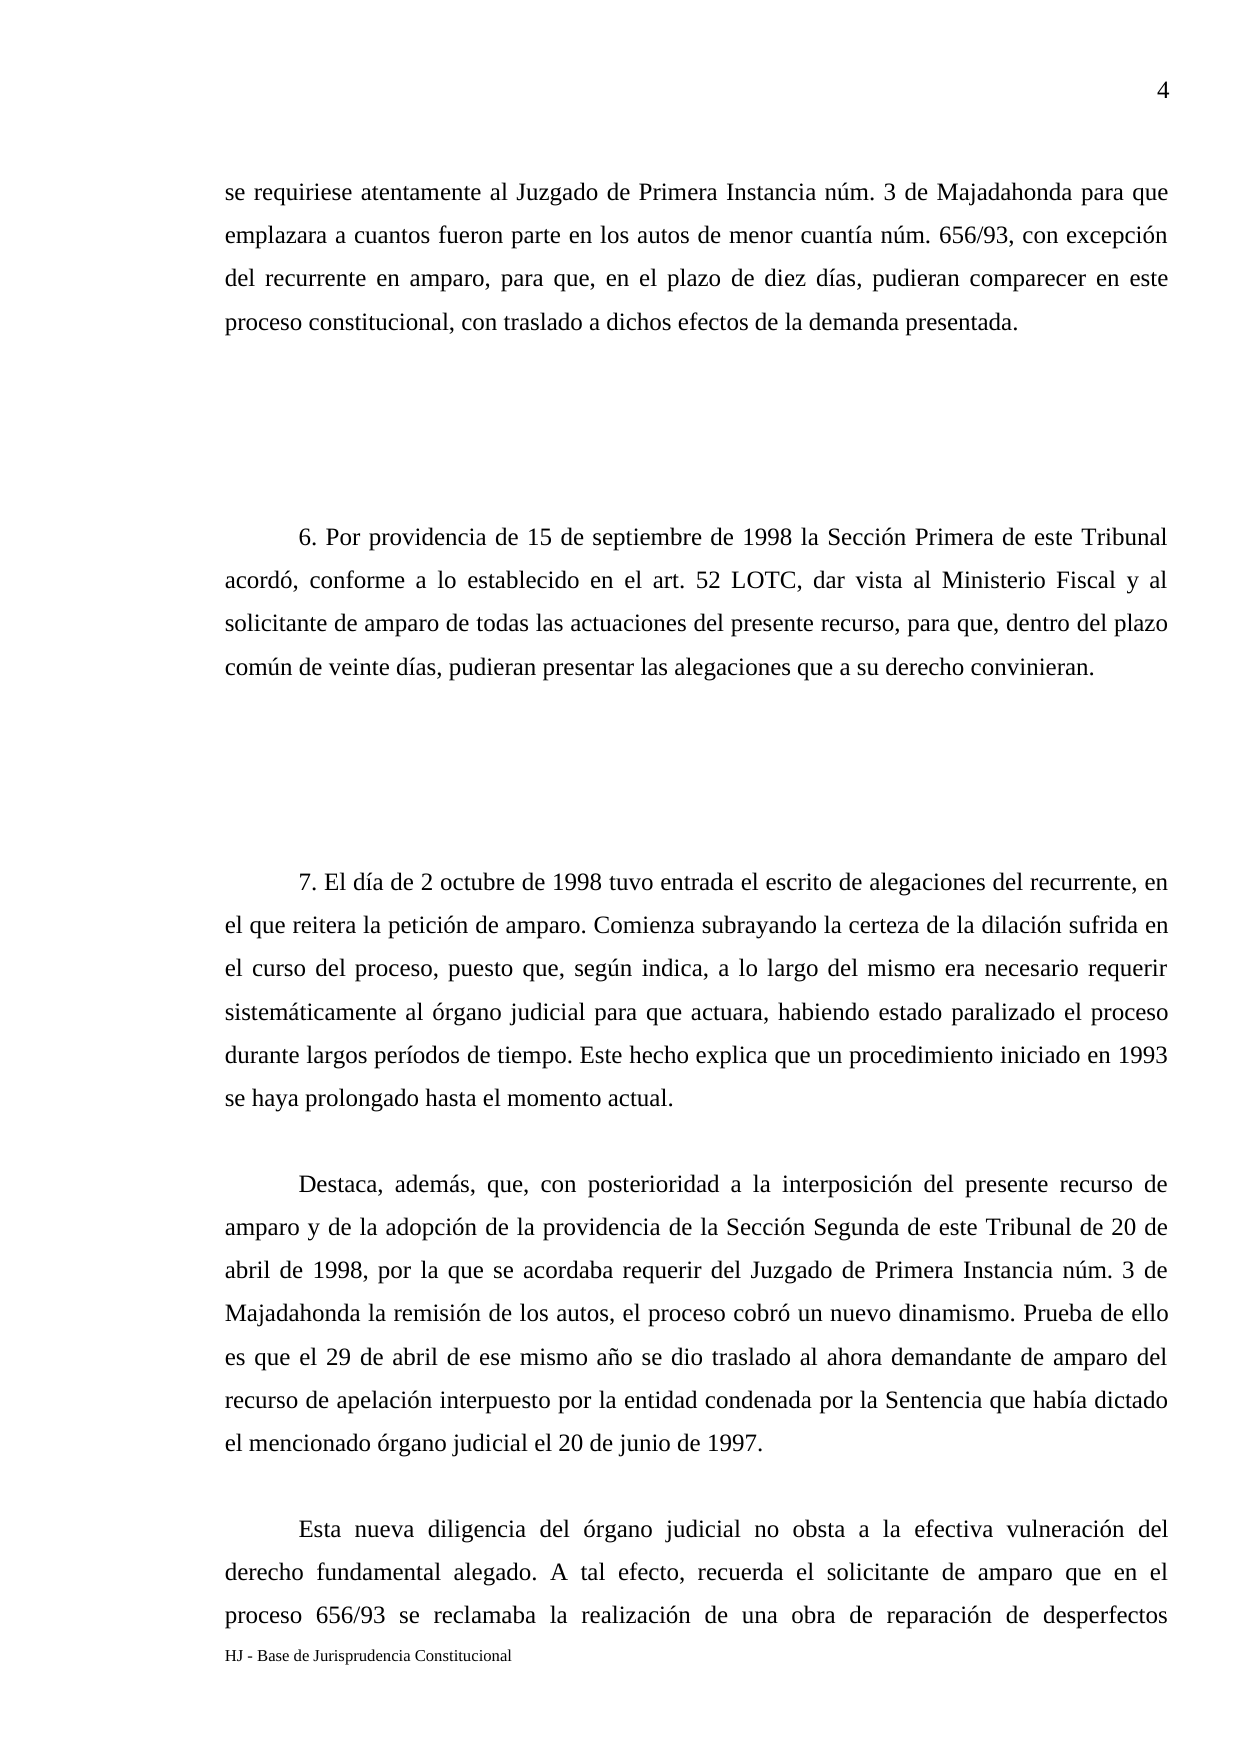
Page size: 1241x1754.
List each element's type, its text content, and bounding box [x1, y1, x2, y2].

text Destaca, además, que, con posterioridad a la interposición del presente recurso de amparo y de la adopción de la providencia de la Sección Segunda de este Tribunal de 20 de abril de 1998, por la que se acordaba requerir del Juzgado de Primera Instancia núm. 3 de Majadahonda la remisión de los autos, el proceso cobró un nuevo dinamismo. Prueba de ello es que el 29 de abril de ese mismo año se dio traslado al ahora demandante de amparo del recurso de apelación interpuesto por la entidad condenada por la Sentencia que había dictado el mencionado órgano judicial el 20 de junio de 1997. [224, 1169, 1169, 1457]
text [224, 177, 1169, 335]
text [224, 1514, 1169, 1629]
text 6. Por providencia de 15 de septiembre de 1998 la Sección Primera de este Tribunal acordó, conforme a lo establecido en el art. 52 LOTC, dar vista al Ministerio Fiscal y al solicitante de amparo de todas las actuaciones del presente recurso, para que, dentro del plazo común de veinte días, pudieran presentar las alegaciones que a su derecho convinieran. [224, 522, 1169, 680]
text 7. El día de 2 octubre de 1998 tuvo entrada el escrito de alegaciones del recurrente, en el que reitera la petición de amparo. Comienza subrayando la certeza de la dilación sufrida en el curso del proceso, puesto que, según indica, a lo largo del mismo era necesario requerir sistemáticamente al órgano judicial para que actuara, habiendo estado paralizado el proceso durante largos períodos de tiempo. Este hecho explica que un procedimiento iniciado en 1993 se haya prolongado hasta el momento actual. [224, 867, 1169, 1112]
